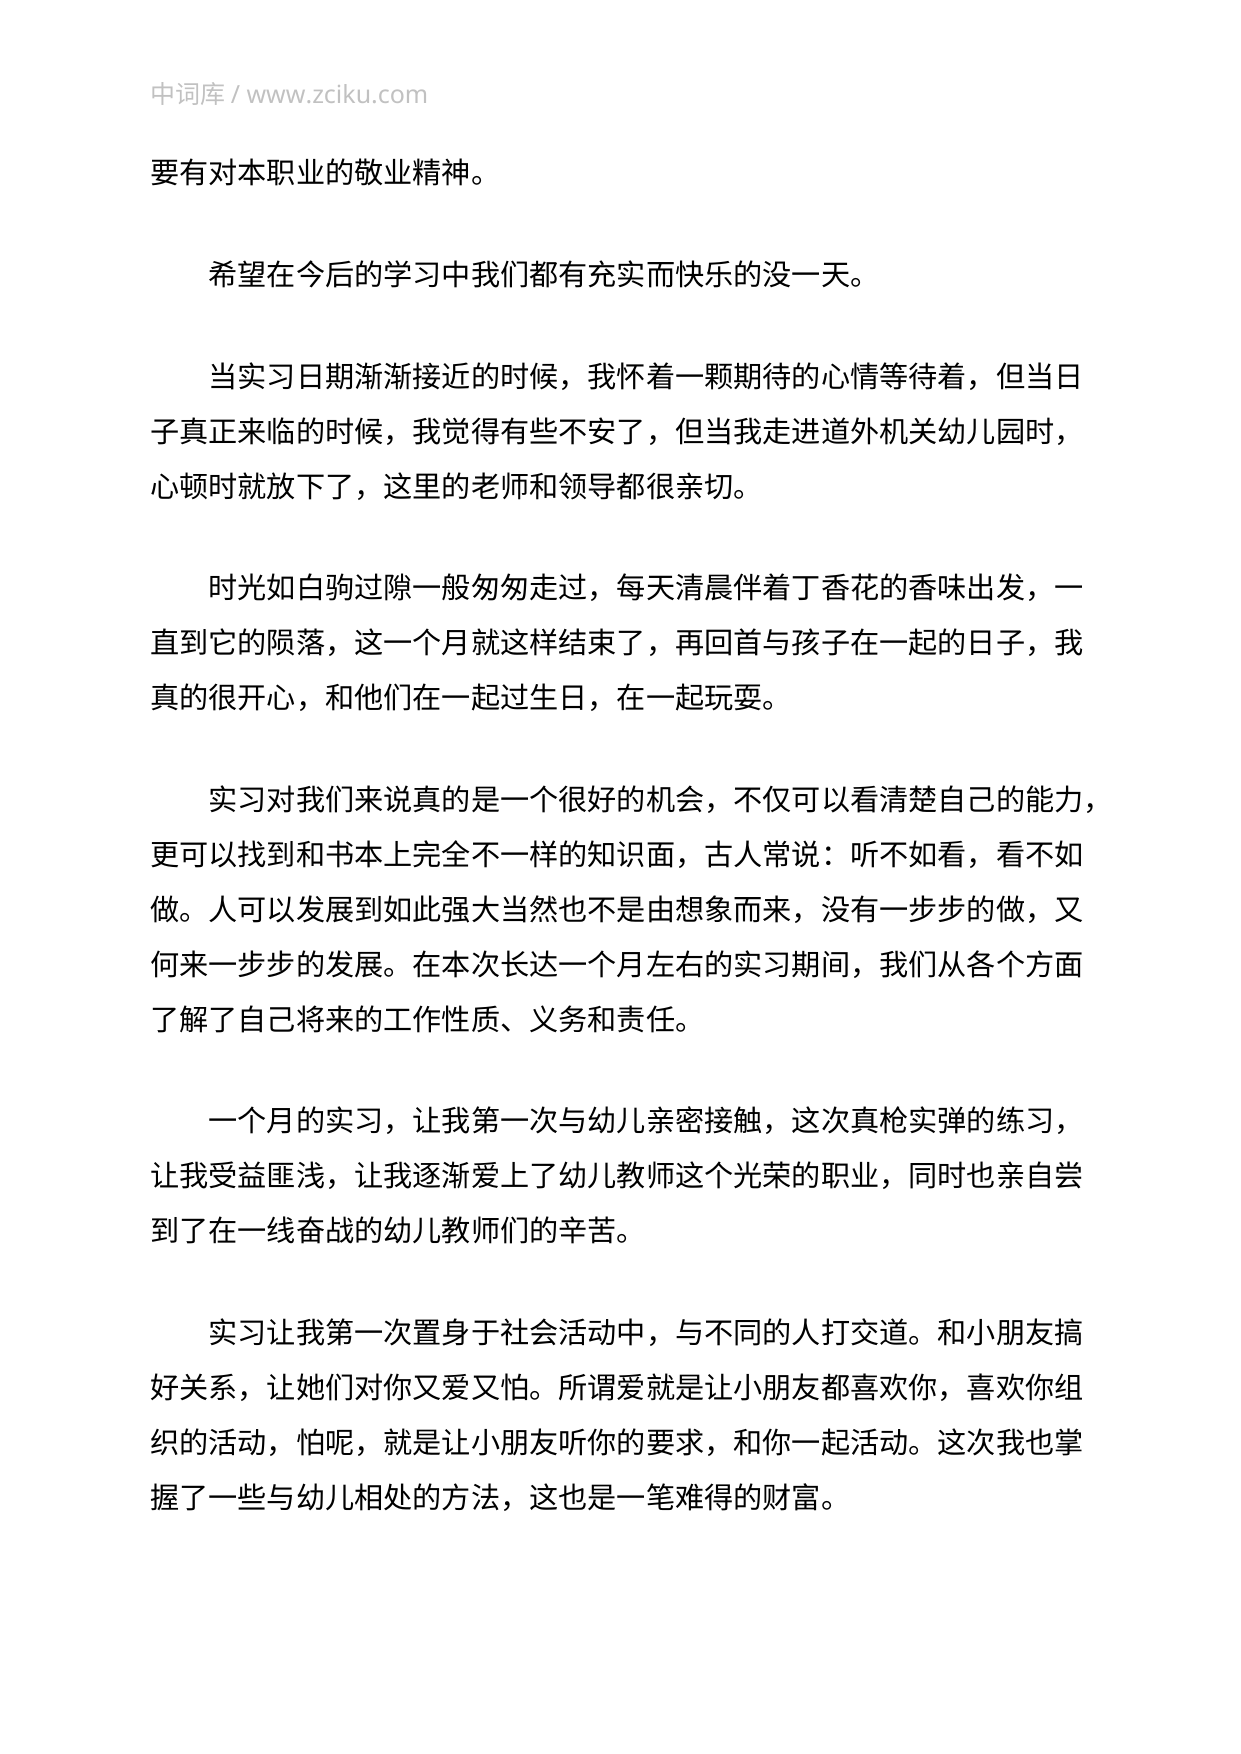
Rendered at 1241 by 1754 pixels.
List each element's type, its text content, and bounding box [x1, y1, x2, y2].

text 实习对我们来说真的是一个很好的机会，不仅可以看清楚自己的能力，更可以找到和书本上完全不一样的知识面，古人常说：听不如看，看不如做。人可以发展到如此强大当然也不是由想象而来，没有一步步的做，又何来一步步的发展。在本次长达一个月左右的实习期间，我们从各个方面了解了自己将来的工作性质、义务和责任。 [150, 777, 1090, 1038]
text 当实习日期渐渐接近的时候，我怀着一颗期待的心情等待着，但当日子真正来临的时候，我觉得有些不安了，但当我走进道外机关幼儿园时，心顿时就放下了，这里的老师和领导都很亲切。 [150, 353, 1090, 506]
text 时光如白驹过隙一般匆匆走过，每天清晨伴着丁香花的香味出发，一直到它的陨落，这一个月就这样结束了，再回首与孩子在一起的日子，我真的很开心，和他们在一起过生日，在一起玩耍。 [150, 565, 1090, 717]
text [150, 150, 1090, 192]
text 一个月的实习，让我第一次与幼儿亲密接触，这次真枪实弹的练习，让我受益匪浅，让我逐渐爱上了幼儿教师这个光荣的职业，同时也亲自尝到了在一线奋战的幼儿教师们的辛苦。 [150, 1098, 1090, 1250]
text 实习让我第一次置身于社会活动中，与不同的人打交道。和小朋友搞好关系，让她们对你又爱又怕。所谓爱就是让小朋友都喜欢你，喜欢你组织的活动，怕呢，就是让小朋友听你的要求，和你一起活动。这次我也掌握了一些与幼儿相处的方法，这也是一笔难得的财富。 [150, 1309, 1090, 1517]
text 希望在今后的学习中我们都有充实而快乐的没一天。 [150, 252, 1090, 294]
